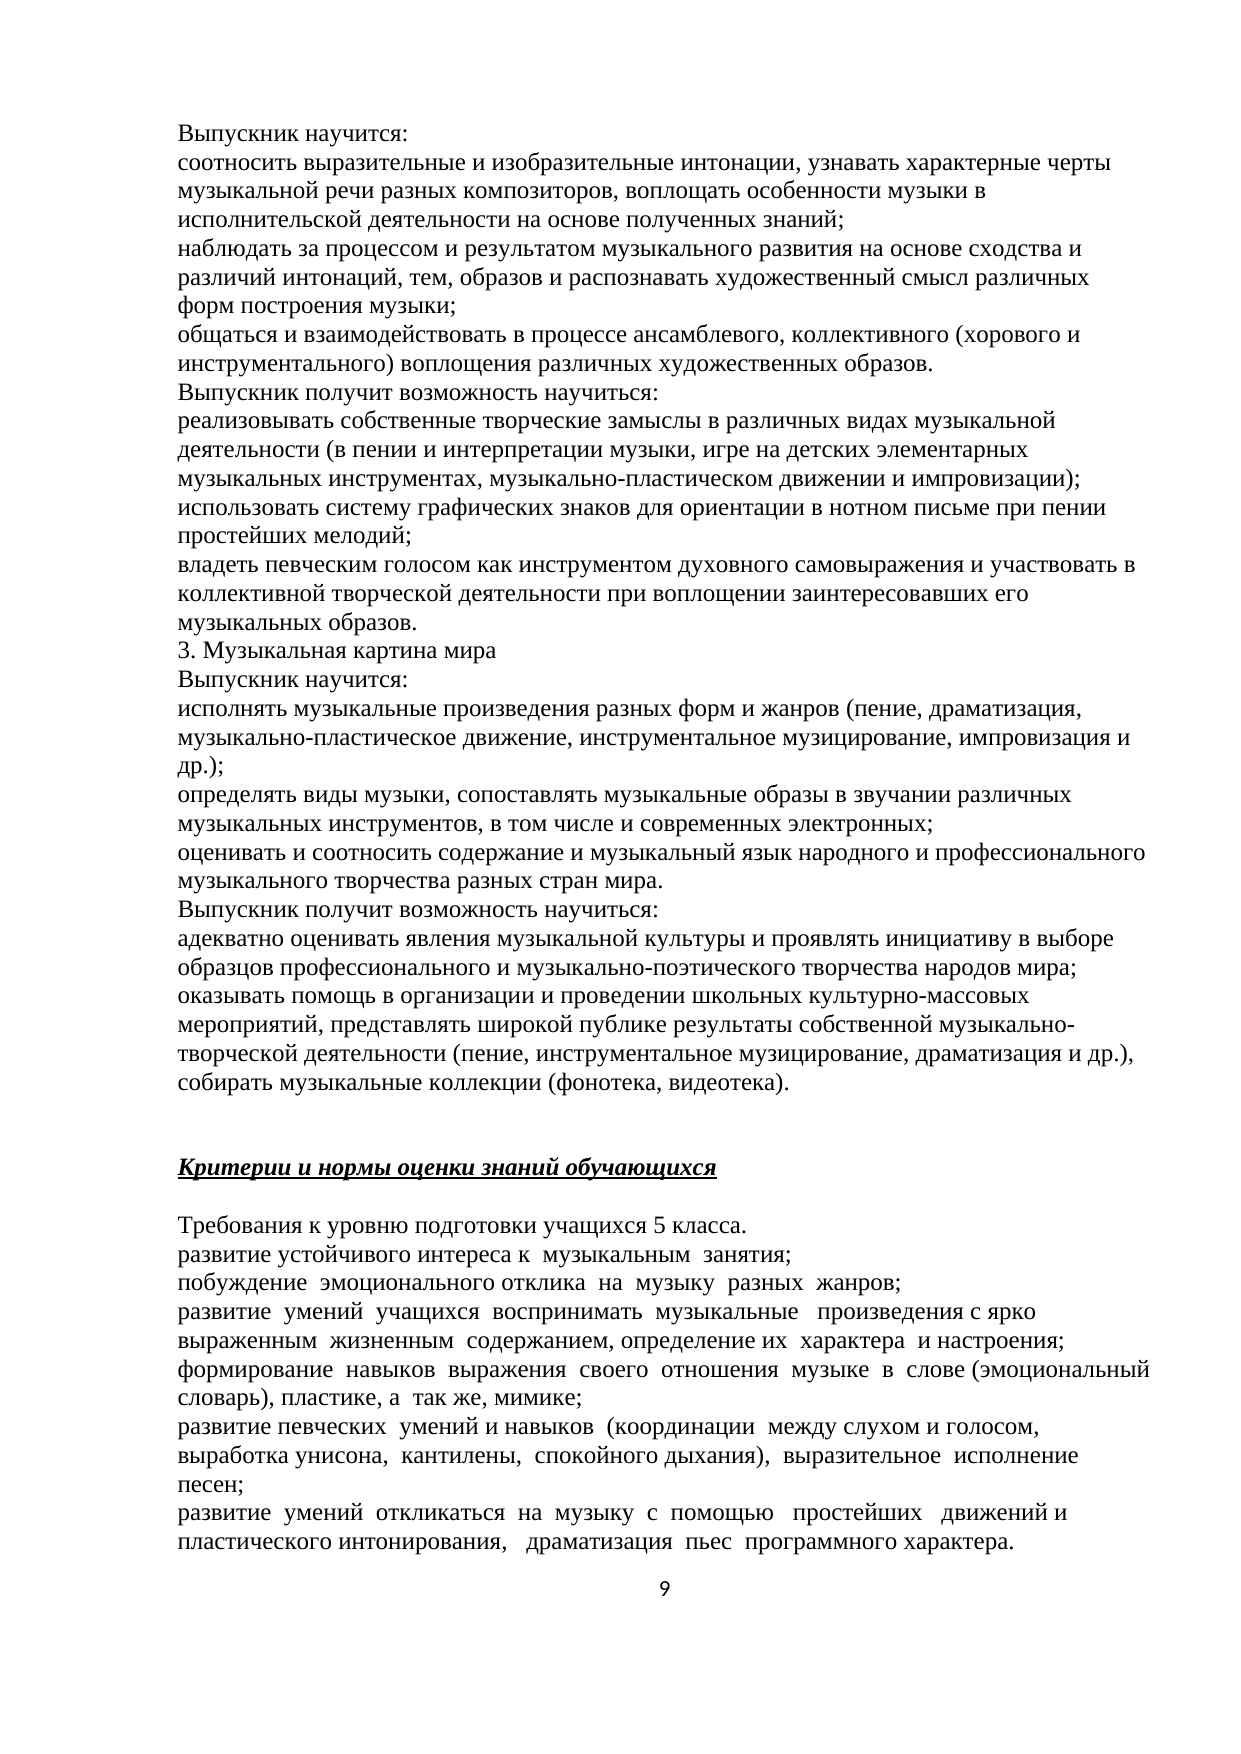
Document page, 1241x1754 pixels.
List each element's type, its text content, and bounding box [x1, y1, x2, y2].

text формирование навыков выражения своего отношения музыке в слове (эмоциональный словарь), пластике, а так же, мимике; [177, 1354, 1152, 1411]
text развитие умений откликаться на музыку с помощью простейших движений и пластического интонирования, драматизация пьес программного характера. [177, 1497, 1152, 1555]
text использовать систему графических знаков для ориентации в нотном письме при пении простейших мелодий; [177, 492, 1152, 549]
text адекватно оценивать явления музыкальной культуры и проявлять инициативу в выборе образцов профессионального и музыкально-поэтического творчества народов мира; [177, 923, 1152, 981]
text наблюдать за процессом и результатом музыкального развития на основе сходства и различий интонаций, тем, образов и распознавать художественный смысл различных форм построения музыки; [177, 233, 1152, 319]
text оказывать помощь в организации и проведении школьных культурно-массовых мероприятий, представлять широкой публике результаты собственной музыкально-творческой деятельности (пение, инструментальное музицирование, драматизация и др.), собирать музыкальные коллекции (фонотека, видеотека). [177, 981, 1152, 1096]
text развитие умений учащихся воспринимать музыкальные произведения с ярко выраженным жизненным содержанием, определение их характера и настроения; [177, 1296, 1152, 1354]
text 3. Музыкальная картина мира [177, 636, 1152, 664]
text Критерии и нормы оценки знаний обучающихся [177, 1152, 1152, 1181]
text побуждение эмоционального отклика на музыку разных жанров; [177, 1267, 1152, 1296]
text реализовывать собственные творческие замыслы в различных видах музыкальной деятельности (в пении и интерпретации музыки, игре на детских элементарных музыкальных инструментах, музыкально-пластическом движении и импровизации); [177, 406, 1152, 492]
text владеть певческим голосом как инструментом духовного самовыражения и участвовать в коллективной творческой деятельности при воплощении заинтересовавших его музыкальных образов. [177, 549, 1152, 636]
text определять виды музыки, сопоставлять музыкальные образы в звучании различных музыкальных инструментов, в том числе и современных электронных; [177, 779, 1152, 837]
text соотносить выразительные и изобразительные интонации, узнавать характерные черты музыкальной речи разных композиторов, воплощать особенности музыки в исполнительской деятельности на основе полученных знаний; [177, 147, 1152, 233]
text развитие певческих умений и навыков (координации между слухом и голосом, выработка унисона, кантилены, спокойного дыхания), выразительное исполнение песен; [177, 1411, 1152, 1497]
text Выпускник получит возможность научиться: [177, 894, 1152, 923]
text исполнять музыкальные произведения разных форм и жанров (пение, драматизация, музыкально-пластическое движение, инструментальное музицирование, импровизация и др.); [177, 693, 1152, 779]
text Выпускник научится: [177, 664, 1152, 693]
text общаться и взаимодействовать в процессе ансамблевого, коллективного (хорового и инструментального) воплощения различных художественных образов. [177, 319, 1152, 377]
text Требования к уровню подготовки учащихся 5 класса. [177, 1210, 1152, 1239]
text оценивать и соотносить содержание и музыкальный язык народного и профессионального музыкального творчества разных стран мира. [177, 837, 1152, 894]
text Выпускник научится: [177, 118, 1152, 147]
text развитие устойчивого интереса к музыкальным занятия; [177, 1239, 1152, 1267]
text Выпускник получит возможность научиться: [177, 377, 1152, 406]
